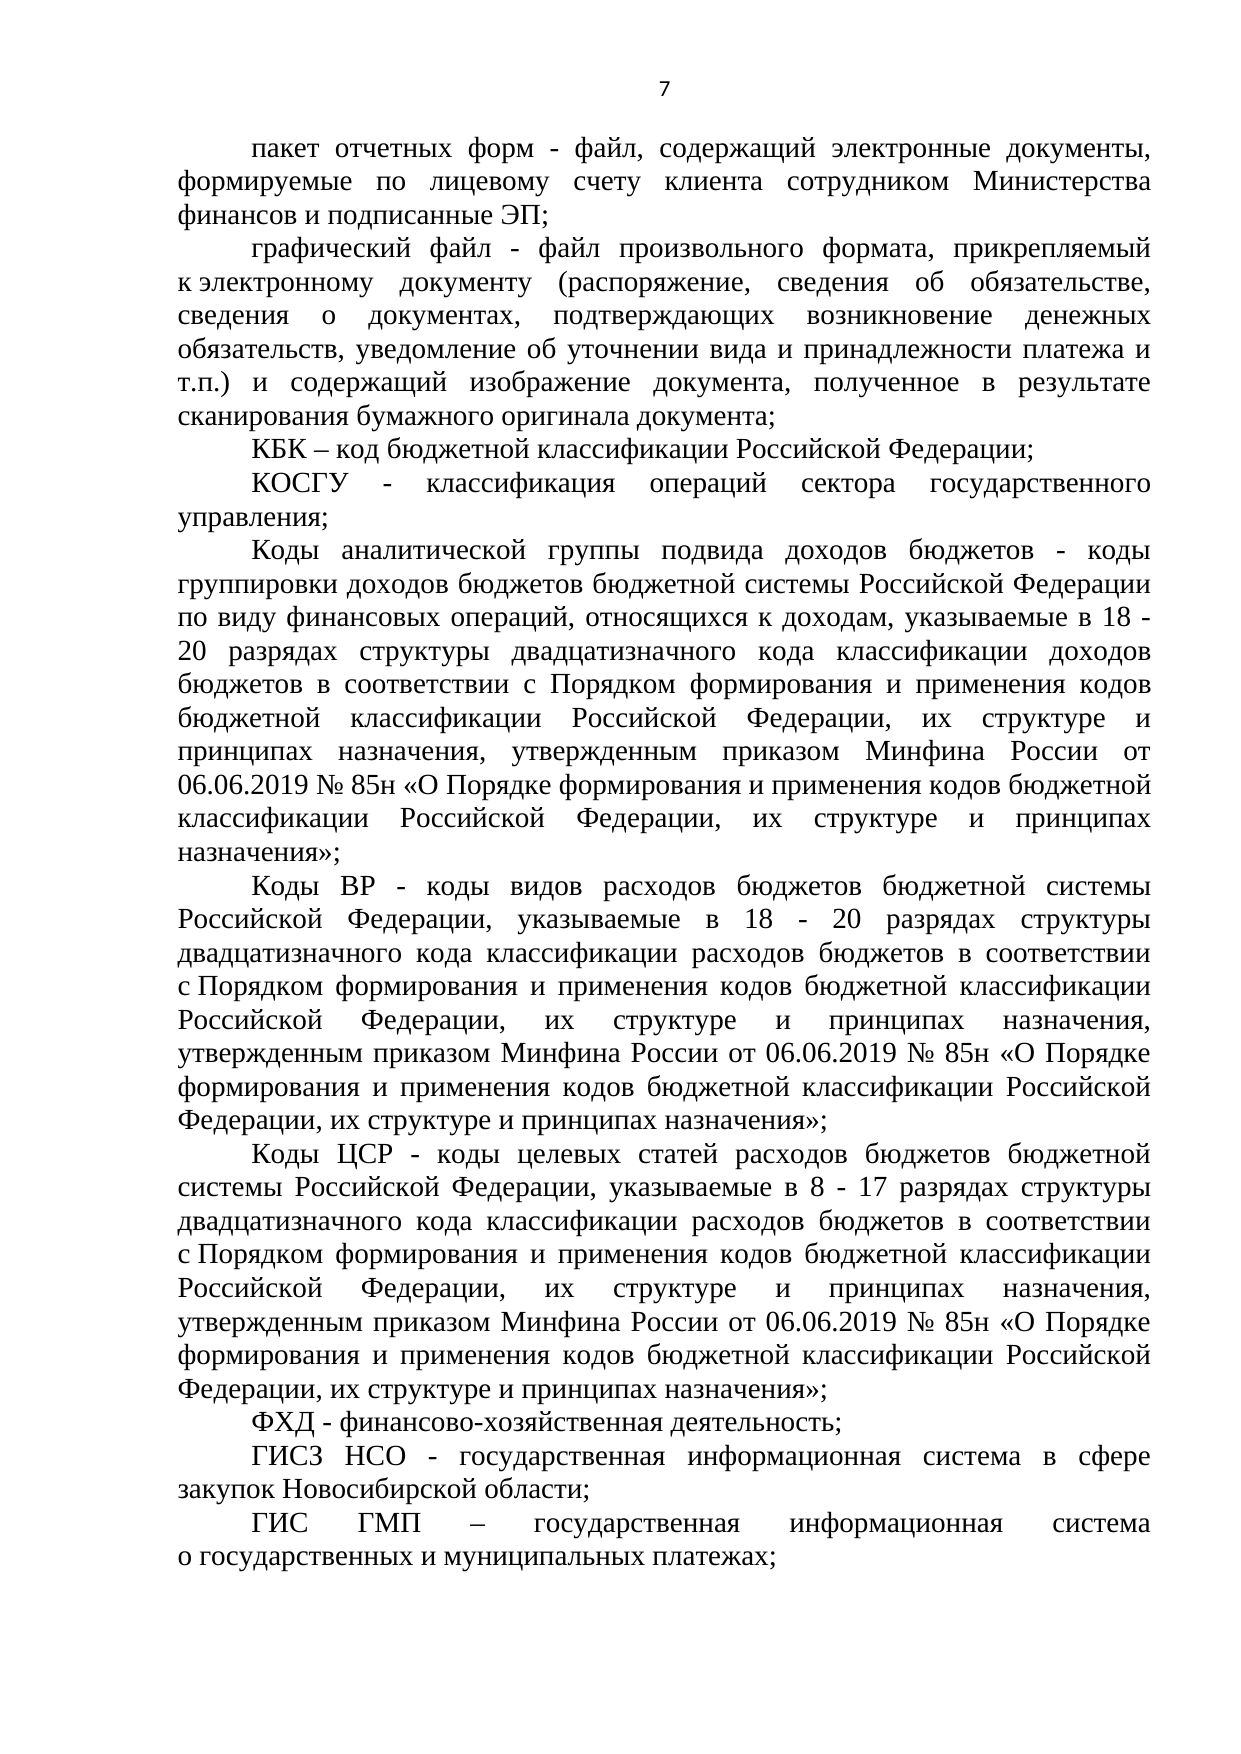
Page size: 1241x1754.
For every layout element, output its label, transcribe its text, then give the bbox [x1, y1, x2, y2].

text пакет отчетных форм - файл, содержащий электронные документы, формируемые по лицевому счету клиента сотрудником Министерства финансов и подписанные ЭП; [177, 130, 1152, 230]
text ГИСЗ НСО - государственная информационная система в сфере закупок Новосибирской области; [177, 1438, 1152, 1505]
text КОСГУ - классификация операций сектора государственного управления; [177, 465, 1152, 532]
text графический файл - файл произвольного формата, прикрепляемый к электронному документу (распоряжение, сведения об обязательстве, сведения о документах, подтверждающих возникновение денежных обязательств, уведомление об уточнении вида и принадлежности платежа и т.п.) и содержащий изображение документа, полученное в результате сканирования бумажного оригинала документа; [177, 230, 1152, 432]
text ГИС ГМП – государственная информационная система о государственных и муниципальных платежах; [177, 1505, 1152, 1572]
text КБК – код бюджетной классификации Российской Федерации; [177, 432, 1152, 465]
text Коды ЦСР - коды целевых статей расходов бюджетов бюджетной системы Российской Федерации, указываемые в 8 - 17 разрядах структуры двадцатизначного кода классификации расходов бюджетов в соответствии с Порядком формирования и применения кодов бюджетной классификации Российской Федерации, их структуре и принципах назначения, утвержденным приказом Минфина России от 06.06.2019 № 85н «О Порядке формирования и применения кодов бюджетной классификации Российской Федерации, их структуре и принципах назначения»; [177, 1136, 1152, 1404]
text Коды аналитической группы подвида доходов бюджетов - коды группировки доходов бюджетов бюджетной системы Российской Федерации по виду финансовых операций, относящихся к доходам, указываемые в 18 - 20 разрядах структуры двадцатизначного кода классификации доходов бюджетов в соответствии с Порядком формирования и применения кодов бюджетной классификации Российской Федерации, их структуре и принципах назначения, утвержденным приказом Минфина России от 06.06.2019 № 85н «О Порядке формирования и применения кодов бюджетной классификации Российской Федерации, их структуре и принципах назначения»; [177, 532, 1152, 868]
text ФХД - финансово-хозяйственная деятельность; [177, 1404, 1152, 1438]
text Коды ВР - коды видов расходов бюджетов бюджетной системы Российской Федерации, указываемые в 18 - 20 разрядах структуры двадцатизначного кода классификации расходов бюджетов в соответствии с Порядком формирования и применения кодов бюджетной классификации Российской Федерации, их структуре и принципах назначения, утвержденным приказом Минфина России от 06.06.2019 № 85н «О Порядке формирования и применения кодов бюджетной классификации Российской Федерации, их структуре и принципах назначения»; [177, 868, 1152, 1136]
